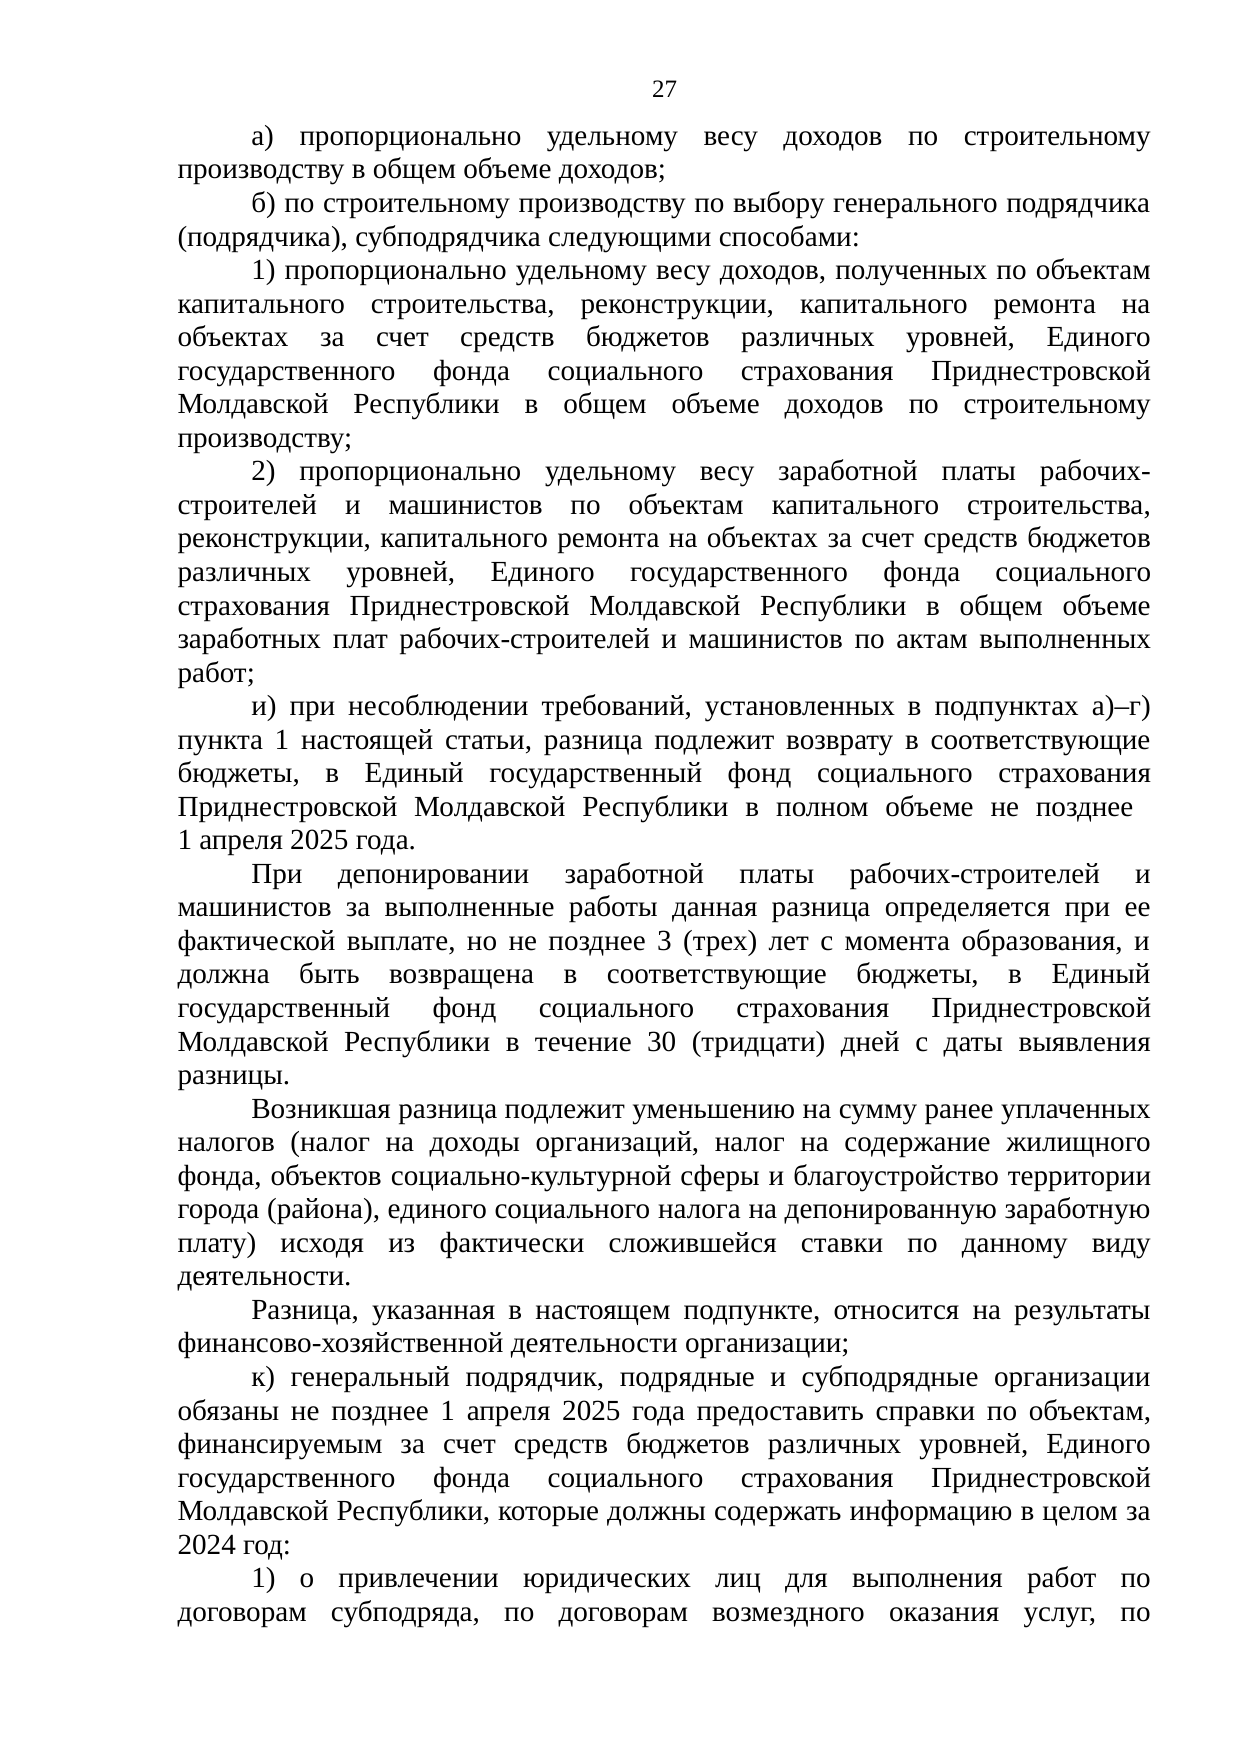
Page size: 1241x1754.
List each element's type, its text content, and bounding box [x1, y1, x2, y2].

text При депонировании заработной платы рабочих-строителей и машинистов за выполненные работы данная разница определяется при ее фактической выплате, но не позднее 3 (трех) лет с момента образования, и должна быть возвращена в соответствующие бюджеты, в Единый государственный фонд социального страхования Приднестровской Молдавской Республики в течение 30 (тридцати) дней с даты выявления разницы. [177, 856, 1152, 1091]
text а) пропорционально удельному весу доходов по строительному производству в общем объеме доходов; [177, 118, 1152, 185]
text 1) пропорционально удельному весу доходов, полученных по объектам капитального строительства, реконструкции, капитального ремонта на объектах за счет средств бюджетов различных уровней, Единого государственного фонда социального страхования Приднестровской Молдавской Республики в общем объеме доходов по строительному производству; [177, 252, 1152, 453]
text Возникшая разница подлежит уменьшению на сумму ранее уплаченных налогов (налог на доходы организаций, налог на содержание жилищного фонда, объектов социально-культурной сферы и благоустройство территории города (района), единого социального налога на депонированную заработную плату) исходя из фактически сложившейся ставки по данному виду деятельности. [177, 1091, 1152, 1292]
text и) при несоблюдении требований, установленных в подпунктах а)–г) пункта 1 настоящей статьи, разница подлежит возврату в соответствующие бюджеты, в Единый государственный фонд социального страхования Приднестровской Молдавской Республики в полном объеме не позднее 1 апреля 2025 года. [177, 688, 1152, 856]
text Разница, указанная в настоящем подпункте, относится на результаты финансово-хозяйственной деятельности организации; [177, 1292, 1152, 1359]
text 2) пропорционально удельному весу заработной платы рабочих-строителей и машинистов по объектам капитального строительства, реконструкции, капитального ремонта на объектах за счет средств бюджетов различных уровней, Единого государственного фонда социального страхования Приднестровской Молдавской Республики в общем объеме заработных плат рабочих-строителей и машинистов по актам выполненных работ; [177, 453, 1152, 688]
text к) генеральный подрядчик, подрядные и субподрядные организации обязаны не позднее 1 апреля 2025 года предоставить справки по объектам, финансируемым за счет средств бюджетов различных уровней, Единого государственного фонда социального страхования Приднестровской Молдавской Республики, которые должны содержать информацию в целом за 2024 год: [177, 1359, 1152, 1560]
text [177, 1560, 1152, 1627]
text б) по строительному производству по выбору генерального подрядчика (подрядчика), субподрядчика следующими способами: [177, 185, 1152, 252]
